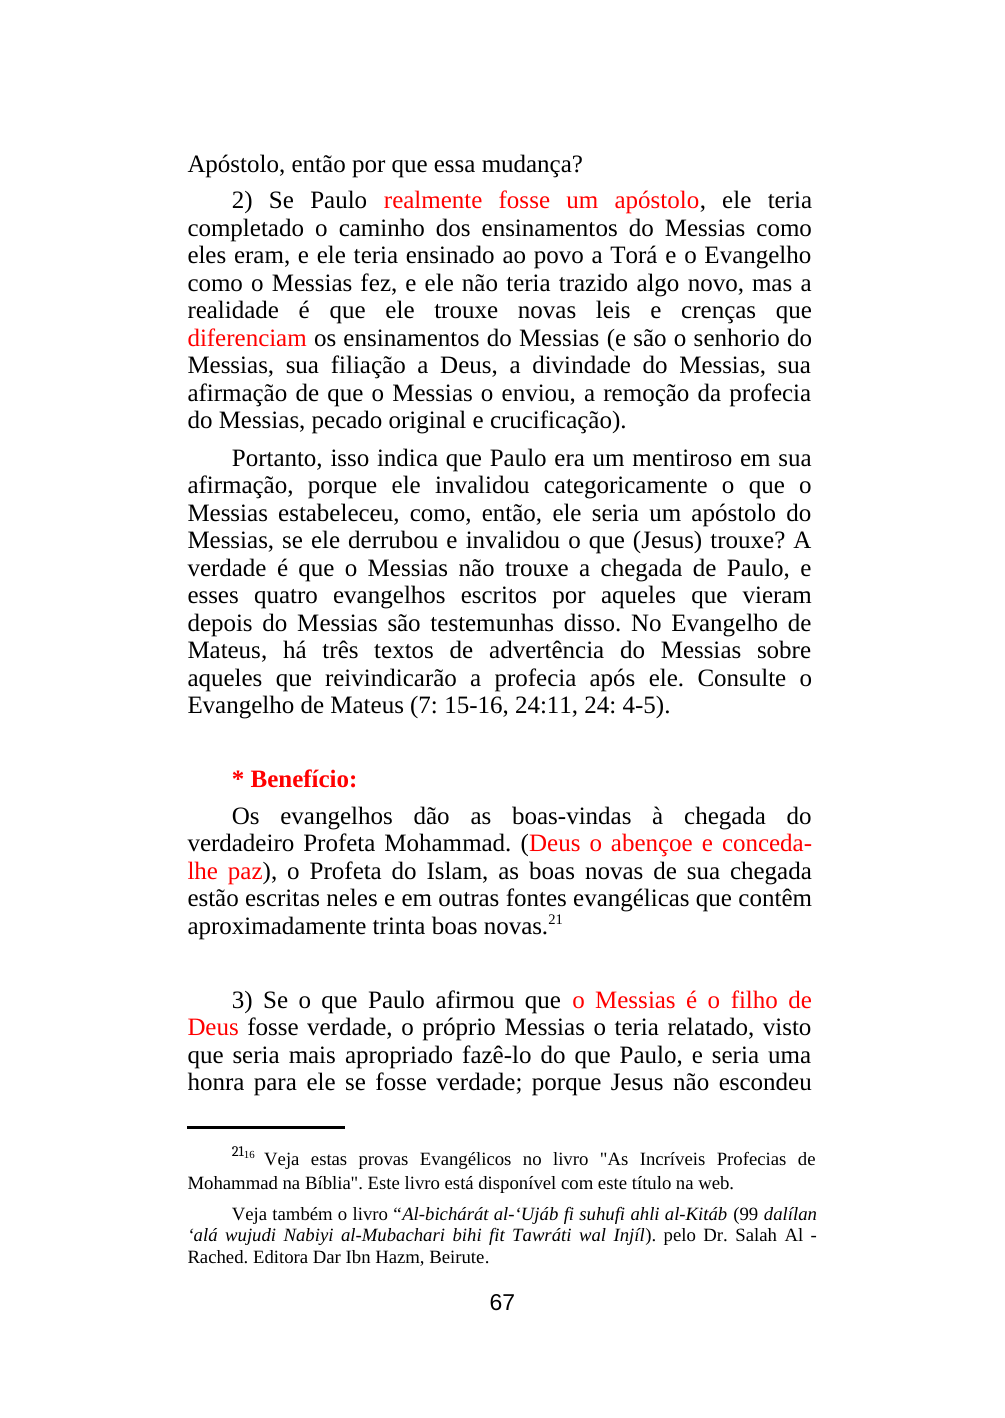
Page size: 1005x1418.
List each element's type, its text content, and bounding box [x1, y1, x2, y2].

text * Benefício: [187, 765, 812, 793]
text 2) Se Paulo realmente fosse um apóstolo, ele teria completado o caminho dos ensinamentos do Messias como eles eram, e ele teria ensinado ao povo a Torá e o Evangelho como o Messias fez, e ele não teria trazido algo novo, mas a realidade é que ele trouxe novas leis e crenças que diferenciam os ensinamentos do Messias (e são o senhorio do Messias, sua filiação a Deus, a divindade do Messias, sua afirmação de que o Messias o enviou, a remoção da profecia do Messias, pecado original e crucificação). [187, 187, 812, 434]
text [187, 986, 812, 1096]
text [187, 150, 812, 177]
text Os evangelhos dão as boas-vindas à chegada do verdadeiro Profeta Mohammad. (Deus o abençoe e conceda-lhe paz), o Profeta do Islam, as boas novas de sua chegada estão escritas neles e em outras fontes evangélicas que contêm aproximadamente trinta boas novas. [187, 802, 812, 940]
text Portanto, isso indica que Paulo era um mentiroso em sua afirmação, porque ele invalidou categoricamente o que o Messias estabeleceu, como, então, ele seria um apóstolo do Messias, se ele derrubou e invalidou o que (Jesus) trouxe? A verdade é que o Messias não trouxe a chegada de Paulo, e esses quatro evangelhos escritos por aqueles que vieram depois do Messias são testemunhas disso. No Evangelho de Mateus, há três textos de advertência do Messias sobre aqueles que reivindicarão a profecia após ele. Consulte o Evangelho de Mateus (7: 15-16, 24:11, 24: 4-5). [187, 444, 812, 719]
